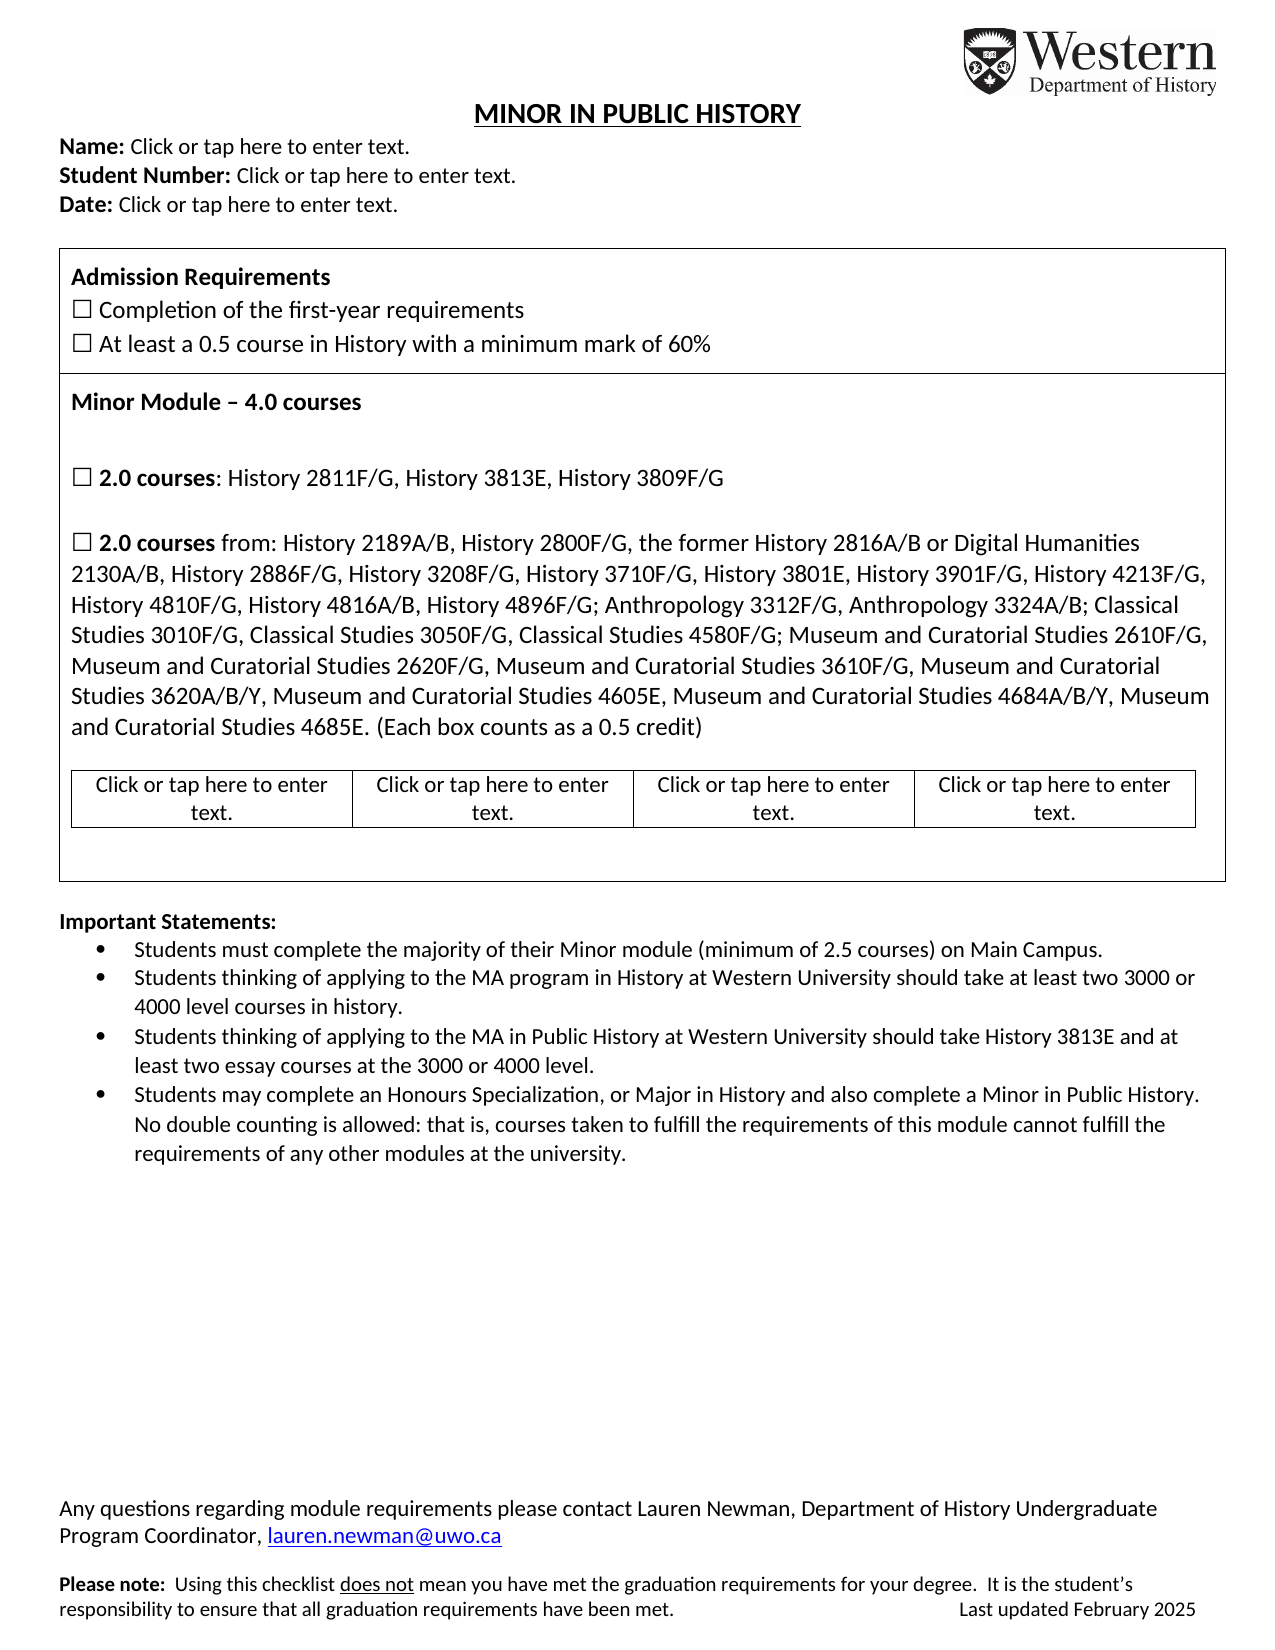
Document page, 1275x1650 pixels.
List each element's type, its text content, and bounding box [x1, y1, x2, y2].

list Students may complete an Honours Specialization, or Major in History and also complete a Minor in Public History. No double counting is allowed: that is, courses taken to fulfill the requirements of this module cannot fulfill the requirements of any other modules at the university. [97, 1081, 1216, 1167]
text MINOR IN PUBLIC HISTORY [59, 95, 1216, 131]
text Name: Student Number: Date: [59, 131, 1216, 219]
list Students thinking of applying to the MA program in History at Western University should take at least two 3000 or 4000 level courses in history. [97, 963, 1216, 1021]
table_cell Minor Module – 4.0 courses 2.0 courses: History 2811F/G, History 3813E, History 3809F/G 2.0 courses from: History 2189A/B, History 2800F/G, the former History 2816A/B or Digital Humanities 2130A/B, History 2886F/G, History 3208F/G, History 3710F/G, History 3801E, History 3901F/G, History 4213F/G, History 4810F/G, History 4816A/B, History 4896F/G; Anthropology 3312F/G, Anthropology 3324A/B; Classical Studies 3010F/G, Classical Studies 3050F/G, Classical Studies 4580F/G; Museum and Curatorial Studies 2610F/G, Museum and Curatorial Studies 2620F/G, Museum and Curatorial Studies 3610F/G, Museum and Curatorial Studies 3620A/B/Y, Museum and Curatorial Studies 4605E, Museum and Curatorial Studies 4684A/B/Y, Museum and Curatorial Studies 4685E. (Each box counts as a 0.5 credit) [60, 374, 1225, 881]
text Important Statements: [59, 907, 1216, 935]
picture [963, 28, 1217, 96]
text Any questions regarding module requirements please contact Lauren Newman, Department of History Undergraduate Program Coordinator, lauren.newman@uwo.ca [59, 1494, 1216, 1550]
table_header Admission Requirements Completion of the first-year requirements At least a 0.5 course in History with a minimum mark of 60% [60, 249, 1225, 373]
list Students thinking of applying to the MA in Public History at Western University should take History 3813E and at least two essay courses at the 3000 or 4000 level. [97, 1022, 1216, 1079]
list Students must complete the majority of their Minor module (minimum of 2.5 courses) on Main Campus. [97, 935, 1216, 963]
